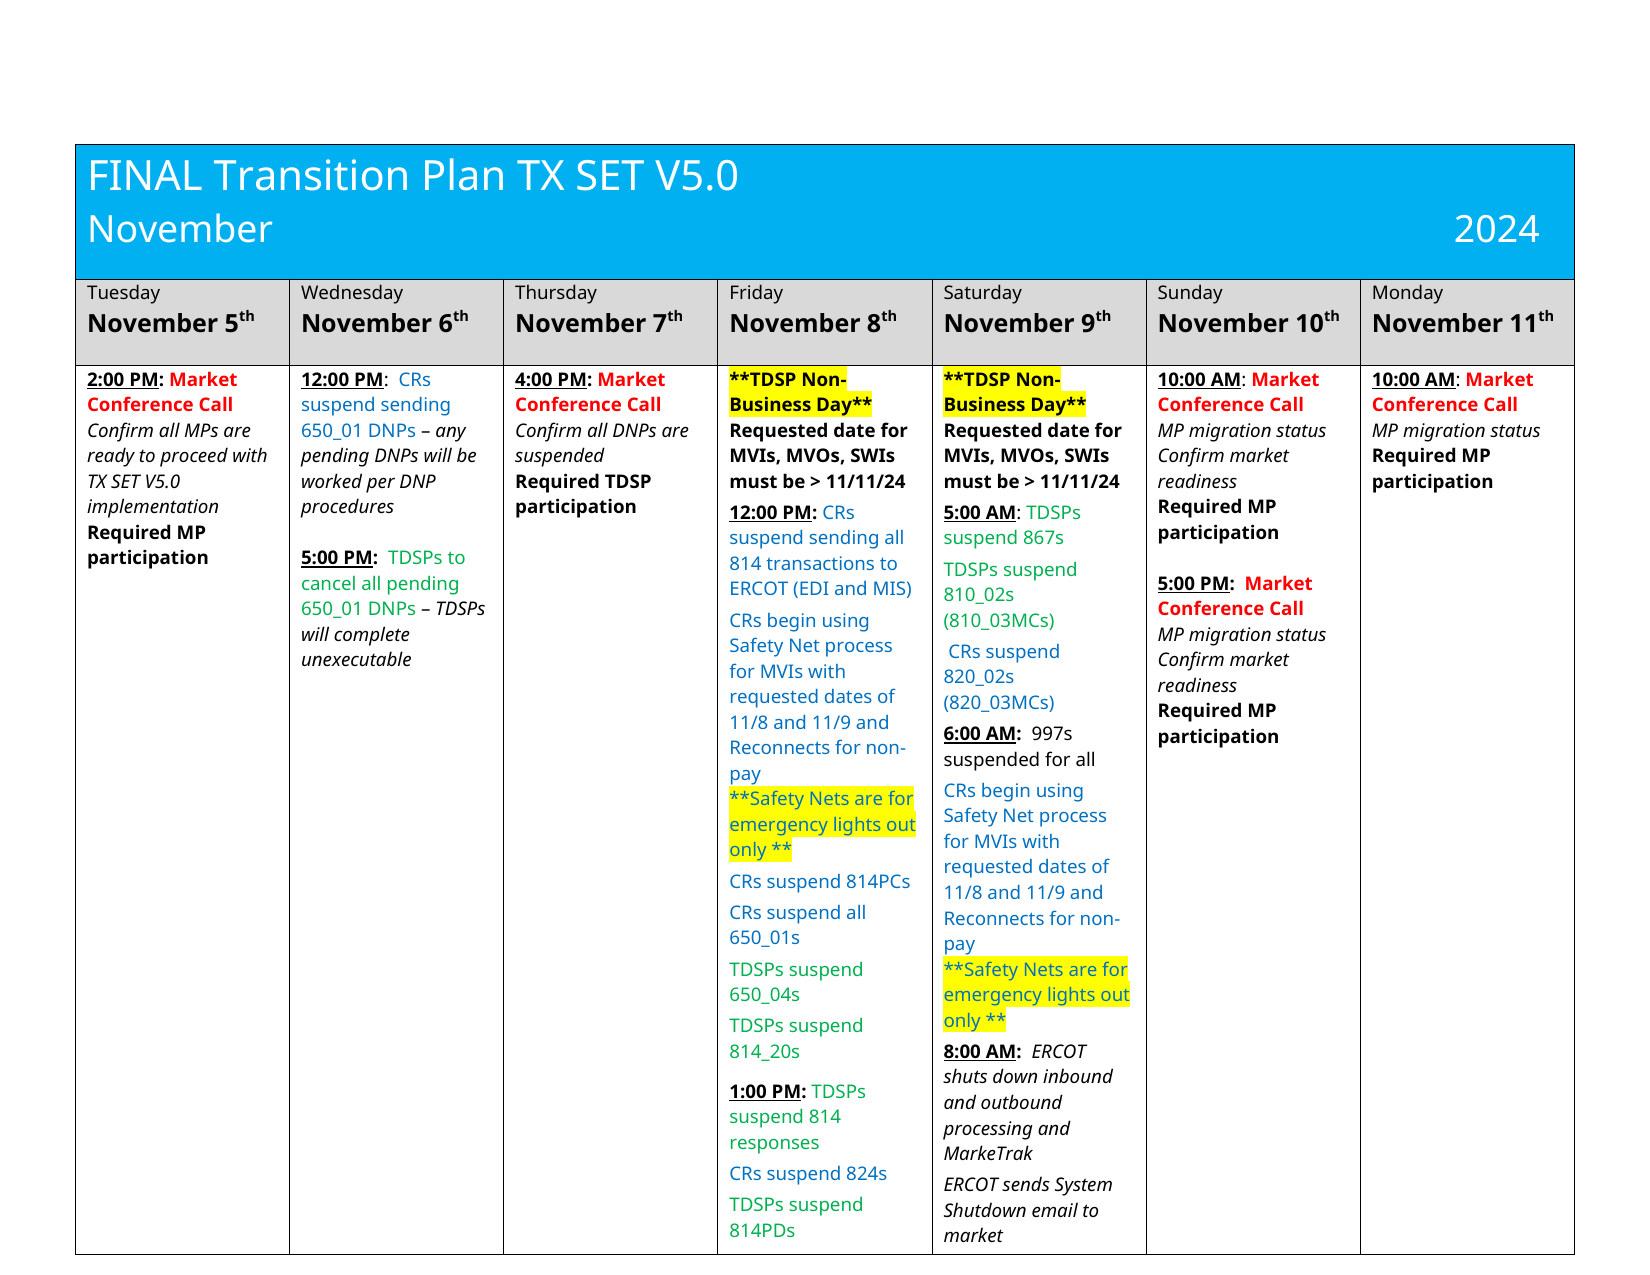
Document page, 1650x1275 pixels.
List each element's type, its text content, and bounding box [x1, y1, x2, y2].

table_cell Monday November 11th [1361, 280, 1574, 365]
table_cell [718, 366, 932, 1254]
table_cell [1361, 366, 1574, 1254]
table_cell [290, 366, 503, 1254]
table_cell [504, 366, 717, 1254]
table_cell Wednesday November 6th [290, 280, 503, 365]
table_header FINAL Transition Plan TX SET V5.0 November 2024 [76, 145, 1574, 279]
table_cell Sunday November 10th [1147, 280, 1360, 365]
table_cell Thursday November 7th [504, 280, 717, 365]
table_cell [76, 366, 289, 1254]
table_cell Tuesday November 5th [76, 280, 289, 365]
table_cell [1147, 366, 1360, 1254]
table_cell Friday November 8th [718, 280, 932, 365]
table_cell Saturday November 9th [933, 280, 1146, 365]
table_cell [933, 366, 1146, 1254]
